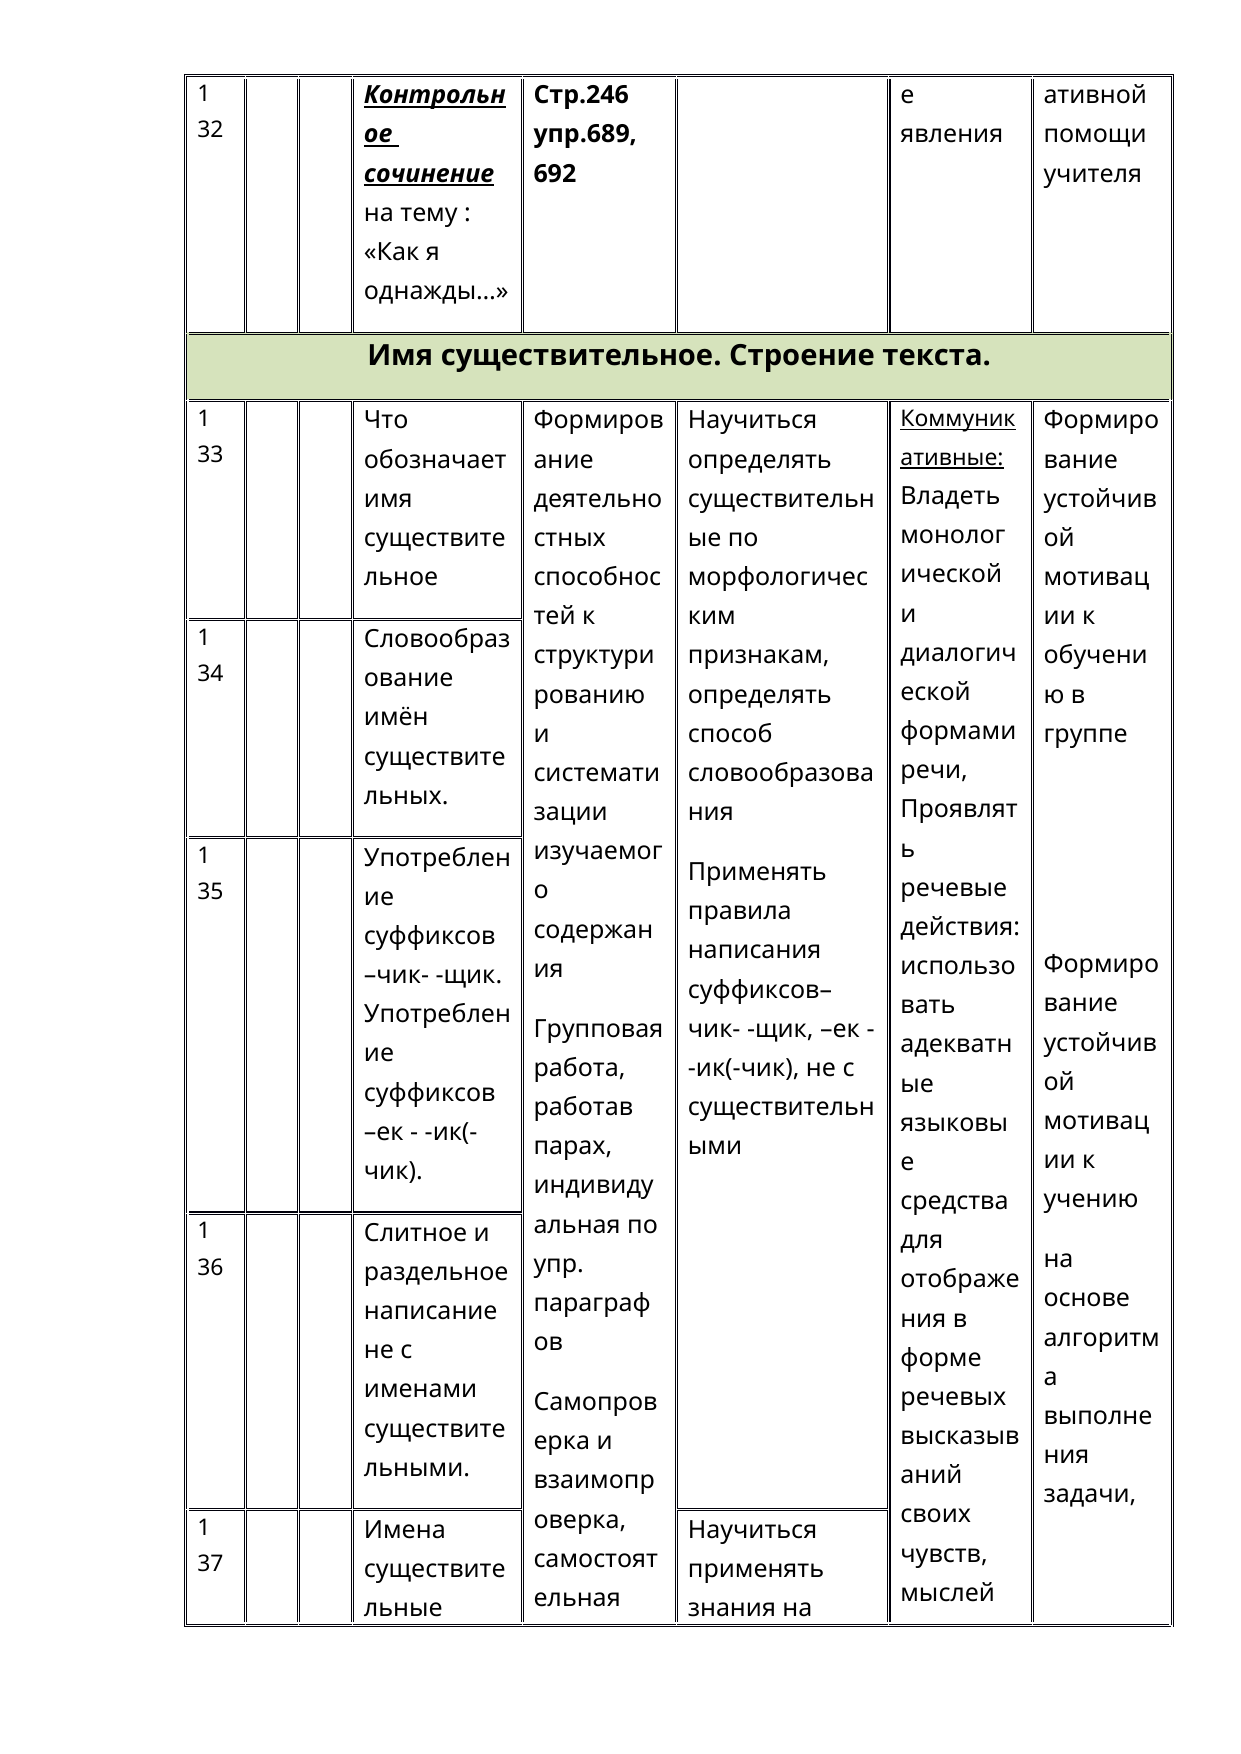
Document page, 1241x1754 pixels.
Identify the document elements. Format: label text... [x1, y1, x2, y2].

table_cell Что обозначает имя существительное [354, 402, 521, 618]
table_cell [247, 402, 297, 618]
table_cell [247, 839, 297, 1211]
table_cell 133 [186, 399, 245, 618]
table_cell Формирование устойчивой мотивации к обучению в группе Формирование устойчивой мотивации к учению на основе алгоритма выполнения задачи, Формирование навыка самоанализа и самокоррекции Формировать навыки работы по образцу при консультативной помощи учителя Формирование устойчивого интереса к предмету исследования [1032, 399, 1173, 1624]
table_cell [676, 1508, 889, 1624]
table_cell [300, 839, 351, 1211]
table_cell [247, 621, 297, 836]
table_cell 135 [186, 836, 245, 1211]
table_cell [300, 402, 351, 618]
table_cell [247, 1215, 297, 1508]
table_cell [300, 1215, 351, 1508]
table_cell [353, 77, 522, 332]
table_cell Коммуникативные: Владеть монологической и диалогической формами речи, Проявлять речевые действия: использовать адекватные языковые средства для отображения в форме речевых высказываний своих чувств, мыслей Регулятивные: Формировать навыки учебного сотрудничества в ходе индивидуальной и групповой работы Добывать недостающую информацию с помощью вопросов Определять новый уровень отношения к самому себе Самостоятельно выделять и формулировать цель Познавательные: Объяснять языковые явления, процессы, связи и отношения в ходе грамматического и синтаксического исследования [889, 402, 1032, 1624]
table_cell 131 132 [187, 77, 245, 332]
table_cell [298, 1511, 352, 1624]
table_cell [300, 621, 351, 836]
table_cell Научиться определять существительные по морфологическим признакам, определять способ словообразования Применять правила написания суффиксов–чик- -щик, –ек - -ик(-чик), не с существительными [678, 402, 887, 1508]
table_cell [353, 1511, 522, 1624]
table_cell 134 [187, 618, 244, 836]
table_cell Имя существительное. Строение текста. [187, 332, 1171, 399]
table_cell 137 [186, 1508, 245, 1624]
table_cell 136 [187, 1211, 244, 1508]
table_cell Словообразование имён существительных. [354, 621, 521, 836]
table_cell Слитное и раздельное написание не с именами существительными. [354, 1215, 521, 1508]
table_cell Употребление суффиксов –чик- -щик. Употребление суффиксов –ек - -ик(-чик). [354, 839, 521, 1211]
table_cell [245, 77, 298, 332]
table_cell [245, 1511, 298, 1624]
table_cell Формирование деятельностных способностей к структурированию и систематизации изучаемого содержания Групповая работа, работав парах, индивидуальная по упр. параграфов Самопроверка и взаимопроверка, самостоятельная работа с дидактическим материалом, с электронным приложением, работа по алгоритму, коллективная работа над ошибками, Коллективное проектирование дом. Задания Комментирование оценок [522, 402, 676, 1624]
table_cell [298, 77, 352, 332]
